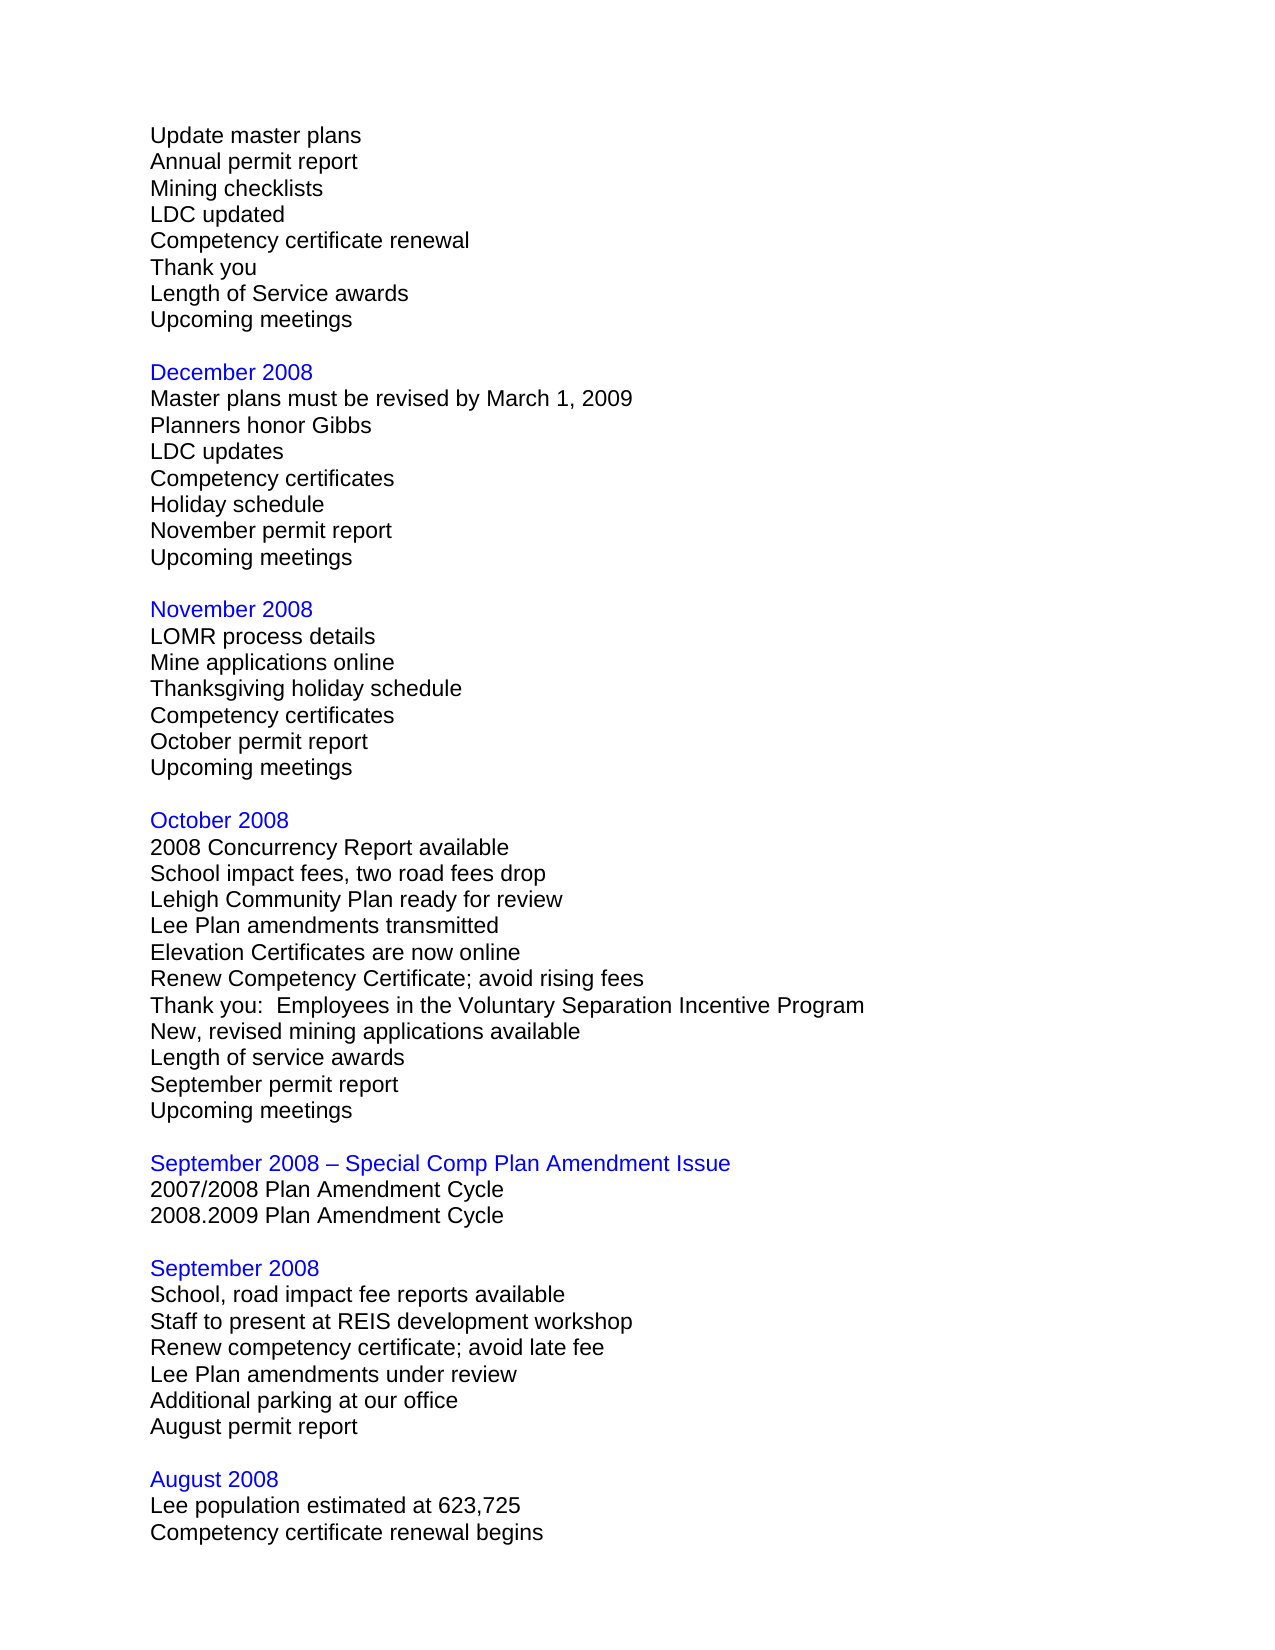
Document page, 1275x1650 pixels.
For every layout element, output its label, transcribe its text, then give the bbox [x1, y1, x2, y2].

text Update master plans [150, 122, 1125, 148]
text School, road impact fee reports available [150, 1281, 1125, 1308]
text December 2008 [150, 359, 1125, 385]
text October 2008 [150, 807, 1125, 833]
text November 2008 [150, 596, 1125, 623]
text Lee population estimated at 623,725 [150, 1492, 1125, 1519]
text Additional parking at our office [150, 1387, 1125, 1413]
text Lee Plan amendments transmitted [150, 912, 1125, 939]
text Competency certificates [150, 702, 1125, 728]
text School impact fees, two road fees drop [150, 860, 1125, 886]
text New, revised mining applications available [150, 1018, 1125, 1044]
text Mining checklists [150, 174, 1125, 201]
text Mine applications online [150, 649, 1125, 675]
text Thank you: Employees in the Voluntary Separation Incentive Program [150, 992, 1125, 1018]
text Lehigh Community Plan ready for review [150, 886, 1125, 912]
text Competency certificates [150, 464, 1125, 491]
text September permit report [150, 1071, 1125, 1097]
text Upcoming meetings [150, 1097, 1125, 1123]
text 2007/2008 Plan Amendment Cycle [150, 1176, 1125, 1202]
text Length of service awards [150, 1044, 1125, 1071]
text Upcoming meetings [150, 306, 1125, 333]
text September 2008 – Special Comp Plan Amendment Issue [150, 1150, 1125, 1176]
text Elevation Certificates are now online [150, 939, 1125, 965]
text Staff to present at REIS development workshop [150, 1308, 1125, 1334]
text October permit report [150, 728, 1125, 754]
text Holiday schedule [150, 491, 1125, 517]
text LOMR process details [150, 623, 1125, 649]
text Thank you [150, 254, 1125, 280]
text Renew competency certificate; avoid late fee [150, 1334, 1125, 1361]
text Master plans must be revised by March 1, 2009 [150, 385, 1125, 412]
text 2008 Concurrency Report available [150, 833, 1125, 860]
text Renew Competency Certificate; avoid rising fees [150, 965, 1125, 992]
text 2008.2009 Plan Amendment Cycle [150, 1202, 1125, 1229]
text Upcoming meetings [150, 543, 1125, 570]
text Length of Service awards [150, 280, 1125, 306]
text November permit report [150, 517, 1125, 543]
text August permit report [150, 1413, 1125, 1439]
text September 2008 [150, 1255, 1125, 1281]
text Planners honor Gibbs [150, 412, 1125, 438]
text LDC updated [150, 201, 1125, 227]
text Thanksgiving holiday schedule [150, 675, 1125, 702]
text Upcoming meetings [150, 754, 1125, 781]
text August 2008 [150, 1466, 1125, 1492]
text LDC updates [150, 438, 1125, 464]
text Competency certificate renewal [150, 227, 1125, 254]
text Lee Plan amendments under review [150, 1361, 1125, 1387]
text Competency certificate renewal begins [150, 1519, 1125, 1545]
text Annual permit report [150, 148, 1125, 174]
